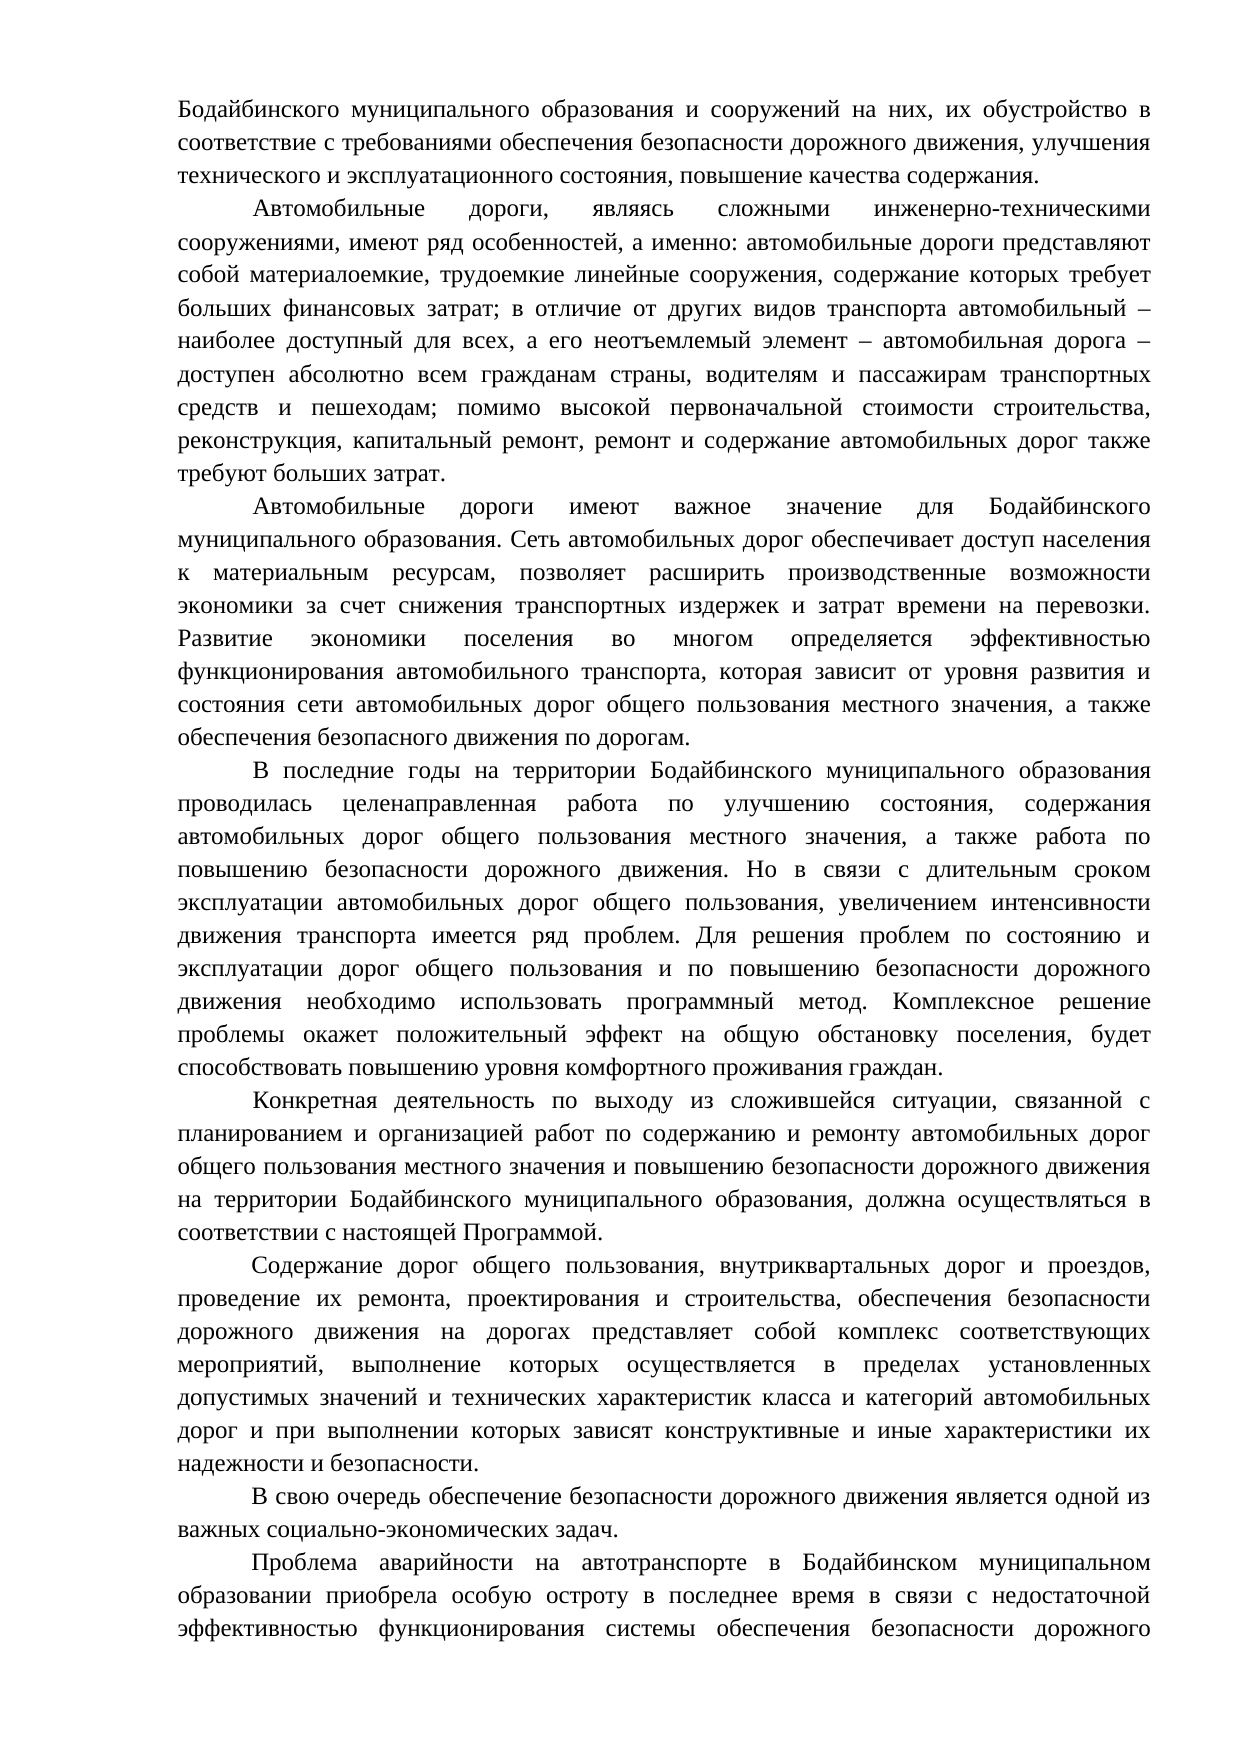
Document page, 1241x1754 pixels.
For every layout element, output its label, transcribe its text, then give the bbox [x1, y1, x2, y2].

text В последние годы на территории Бодайбинского муниципального образования проводилась целенаправленная работа по улучшению состояния, содержания автомобильных дорог общего пользования местного значения, а также работа по повышению безопасности дорожного движения. Но в связи с длительным сроком эксплуатации автомобильных дорог общего пользования, увеличением интенсивности движения транспорта имеется ряд проблем. Для решения проблем по состоянию и эксплуатации дорог общего пользования и по повышению безопасности дорожного движения необходимо использовать программный метод. Комплексное решение проблемы окажет положительный эффект на общую обстановку поселения, будет способствовать повышению уровня комфортного проживания граждан. [177, 755, 1152, 1081]
text Конкретная деятельность по выходу из сложившейся ситуации, связанной с планированием и организацией работ по содержанию и ремонту автомобильных дорог общего пользования местного значения и повышению безопасности дорожного движения на территории Бодайбинского муниципального образования, должна осуществляться в соответствии с настоящей Программой. [177, 1085, 1152, 1246]
text В свою очередь обеспечение безопасности дорожного движения является одной из важных социально-экономических задач. [177, 1481, 1152, 1543]
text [177, 1547, 1152, 1642]
text Содержание дорог общего пользования, внутриквартальных дорог и проездов, проведение их ремонта, проектирования и строительства, обеспечения безопасности дорожного движения на дорогах представляет собой комплекс соответствующих мероприятий, выполнение которых осуществляется в пределах установленных допустимых значений и технических характеристик класса и категорий автомобильных дорог и при выполнении которых зависят конструктивные и иные характеристики их надежности и безопасности. [177, 1250, 1152, 1477]
text Автомобильные дороги, являясь сложными инженерно-техническими сооружениями, имеют ряд особенностей, а именно: автомобильные дороги представляют собой материалоемкие, трудоемкие линейные сооружения, содержание которых требует больших финансовых затрат; в отличие от других видов транспорта автомобильный – наиболее доступный для всех, а его неотъемлемый элемент – автомобильная дорога – доступен абсолютно всем гражданам страны, водителям и пассажирам транспортных средств и пешеходам; помимо высокой первоначальной стоимости строительства, реконструкция, капитальный ремонт, ремонт и содержание автомобильных дорог также требуют больших затрат. [177, 193, 1152, 486]
text Автомобильные дороги имеют важное значение для Бодайбинского муниципального образования. Сеть автомобильных дорог обеспечивает доступ населения к материальным ресурсам, позволяет расширить производственные возможности экономики за счет снижения транспортных издержек и затрат времени на перевозки. Развитие экономики поселения во многом определяется эффективностью функционирования автомобильного транспорта, которая зависит от уровня развития и состояния сети автомобильных дорог общего пользования местного значения, а также обеспечения безопасного движения по дорогам. [177, 491, 1152, 751]
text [177, 94, 1152, 189]
